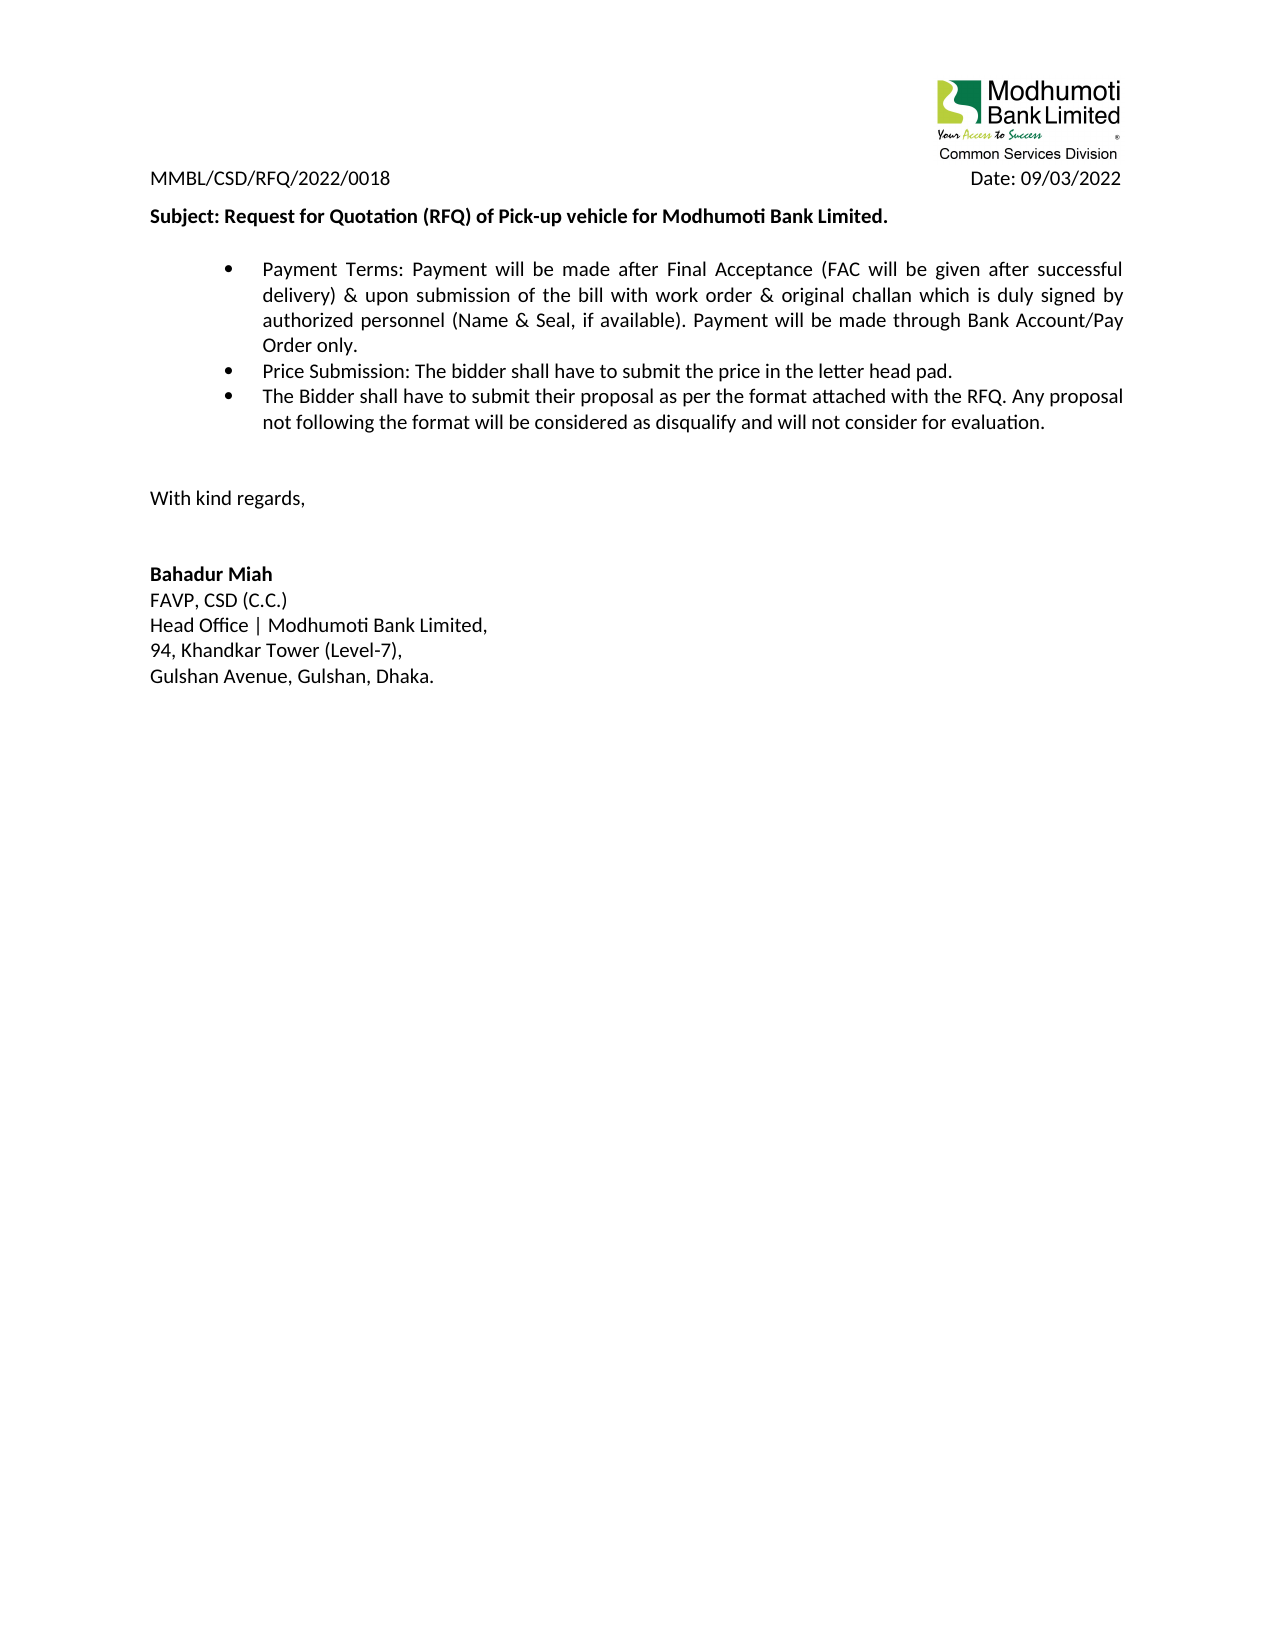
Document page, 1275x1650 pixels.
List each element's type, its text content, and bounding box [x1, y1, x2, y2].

list Payment Terms: Payment will be made after Final Acceptance (FAC will be given after successful delivery) & upon submission of the bill with work order & original challan which is duly signed by authorized personnel (Name & Seal, if available). Payment will be made through Bank Account/Pay Order only. [225, 256, 1125, 358]
list Price Submission: The bidder shall have to submit the price in the letter head pad. [225, 358, 1125, 383]
text Head Office | Modhumoti Bank Limited, [150, 612, 1125, 638]
picture [932, 75, 1125, 165]
list The Bidder shall have to submit their proposal as per the format attached with the RFQ. Any proposal not following the format will be considered as disqualify and will not consider for evaluation. [225, 383, 1125, 434]
text Gulshan Avenue, Gulshan, Dhaka. [150, 663, 1125, 688]
text With kind regards, [150, 485, 1125, 511]
text FAVP, CSD (C.C.) [150, 587, 1125, 612]
text Bahadur Miah [150, 561, 1125, 587]
text 94, Khandkar Tower (Level-7), [150, 638, 1125, 663]
